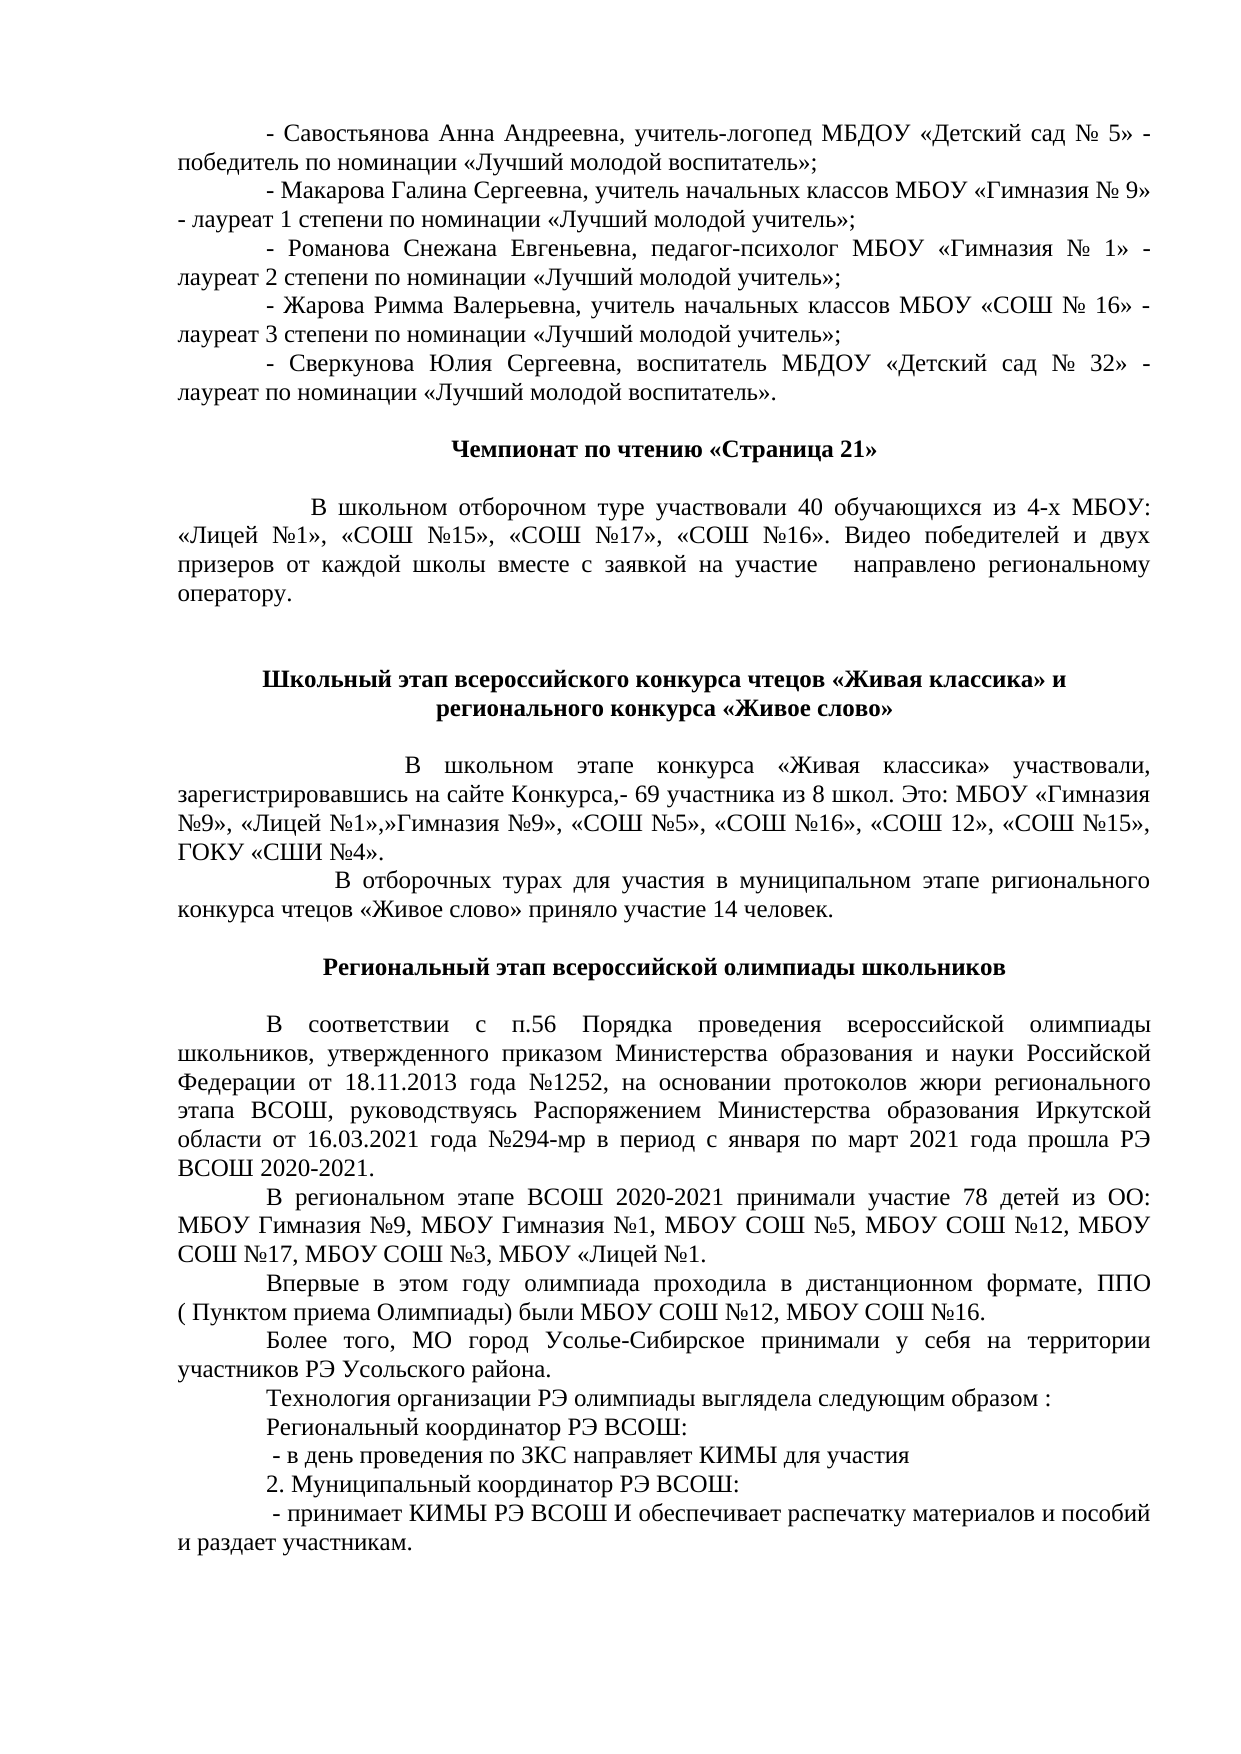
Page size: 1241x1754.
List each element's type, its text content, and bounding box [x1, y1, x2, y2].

text - принимает КИМЫ РЭ ВСОШ И обеспечивает распечатку материалов и пособий и раздает участникам. [177, 1498, 1152, 1556]
text Более того, МО город Усолье-Сибирское принимали у себя на территории участников РЭ Усольского района. [177, 1326, 1152, 1383]
text Региональный этап всероссийской олимпиады школьников [177, 952, 1152, 981]
text 2. Муниципальный координатор РЭ ВСОШ: [177, 1469, 1152, 1498]
text В отборочных турах для участия в муниципальном этапе ригионального конкурса чтецов «Живое слово» приняло участие 14 человек. [177, 866, 1152, 923]
text В школьном этапе конкурса «Живая классика» участвовали, зарегистрировавшись на сайте Конкурса,- 69 участника из 8 школ. Это: МБОУ «Гимназия №9», «Лицей №1»,»Гимназия №9», «СОШ №5», «СОШ №16», «СОШ 12», «СОШ №15», ГОКУ «СШИ №4». [177, 751, 1152, 866]
text - Романова Снежана Евгеньевна, педагог-психолог МБОУ «Гимназия № 1» - лауреат 2 степени по номинации «Лучший молодой учитель»; [177, 233, 1152, 291]
text Школьный этап всероссийского конкурса чтецов «Живая классика» и регионального конкурса «Живое слово» [177, 664, 1152, 722]
text - Макарова Галина Сергеевна, учитель начальных классов МБОУ «Гимназия № 9» - лауреат 1 степени по номинации «Лучший молодой учитель»; [177, 176, 1152, 233]
text Впервые в этом году олимпиада проходила в дистанционном формате, ППО ( Пунктом приема Олимпиады) были МБОУ СОШ №12, МБОУ СОШ №16. [177, 1268, 1152, 1326]
text - Жарова Римма Валерьевна, учитель начальных классов МБОУ «СОШ № 16» - лауреат 3 степени по номинации «Лучший молодой учитель»; [177, 291, 1152, 348]
text Региональный координатор РЭ ВСОШ: [177, 1412, 1152, 1441]
text - Сверкунова Юлия Сергеевна, воспитатель МБДОУ «Детский сад № 32» - лауреат по номинации «Лучший молодой воспитатель». [177, 348, 1152, 406]
text - Савостьянова Анна Андреевна, учитель-логопед МБДОУ «Детский сад № 5» - победитель по номинации «Лучший молодой воспитатель»; [177, 118, 1152, 176]
text Чемпионат по чтению «Страница 21» [177, 434, 1152, 463]
text В школьном отборочном туре участвовали 40 обучающихся из 4-х МБОУ: «Лицей №1», «СОШ №15», «СОШ №17», «СОШ №16». Видео победителей и двух призеров от каждой школы вместе с заявкой на участие направлено региональному оператору. [177, 492, 1152, 607]
text - в день проведения по ЗКС направляет КИМЫ для участия [177, 1441, 1152, 1469]
text В соответствии с п.56 Порядка проведения всероссийской олимпиады школьников, утвержденного приказом Министерства образования и науки Российской Федерации от 18.11.2013 года №1252, на основании протоколов жюри регионального этапа ВСОШ, руководствуясь Распоряжением Министерства образования Иркутской области от 16.03.2021 года №294-мр в период с января по март 2021 года прошла РЭ ВСОШ 2020-2021. [177, 1009, 1152, 1182]
text В региональном этапе ВСОШ 2020-2021 принимали участие 78 детей из ОО: МБОУ Гимназия №9, МБОУ Гимназия №1, МБОУ СОШ №5, МБОУ СОШ №12, МБОУ СОШ №17, МБОУ СОШ №3, МБОУ «Лицей №1. [177, 1182, 1152, 1268]
text Технология организации РЭ олимпиады выглядела следующим образом : [177, 1383, 1152, 1412]
